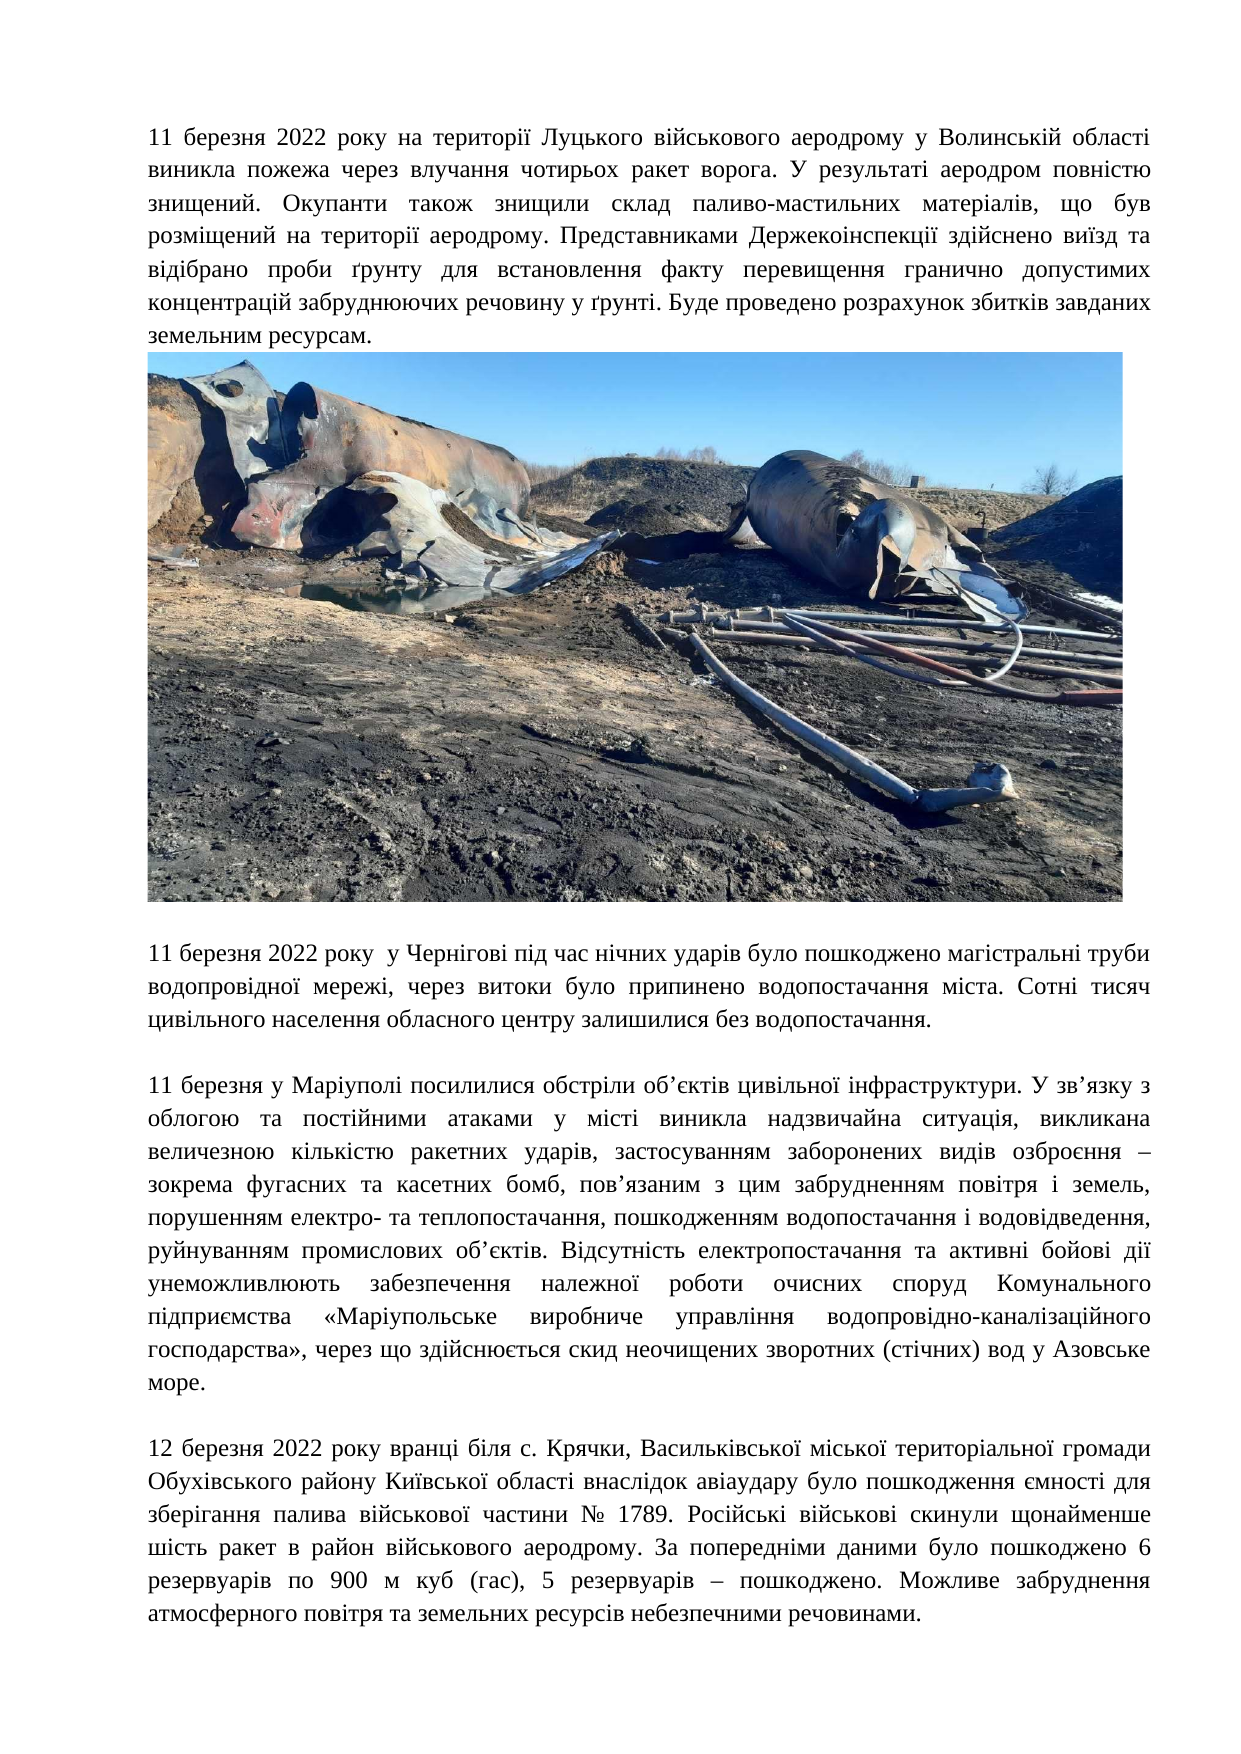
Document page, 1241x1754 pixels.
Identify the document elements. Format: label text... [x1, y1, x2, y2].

picture [147, 352, 1123, 902]
text 11 березня 2022 року на території Луцького військового аеродрому у Волинській області виникла пожежа через влучання чотирьох ракет ворога. У результаті аеродром повністю знищений. Окупанти також знищили склад паливо-мастильних матеріалів, що був розміщений на території аеродрому. Представниками Держекоінспекції здійснено виїзд та відібрано проби ґрунту для встановлення факту перевищення гранично допустимих концентрацій забруднюючих речовину у ґрунті. Буде проведено розрахунок збитків завданих земельним ресурсам. [148, 122, 1152, 221]
text 11 березня 2022 року на території Луцького військового аеродрому у Волинській області виникла пожежа через влучання чотирьох ракет ворога. У результаті аеродром повністю знищений. Окупанти також знищили склад паливо-мастильних матеріалів, що був розміщений на території аеродрому. Представниками Держекоінспекції здійснено виїзд та відібрано проби ґрунту для встановлення факту перевищення гранично допустимих концентрацій забруднюючих речовину у ґрунті. Буде проведено розрахунок збитків завданих земельним ресурсам. [148, 315, 1152, 348]
text 11 березня у Маріуполі посилилися обстріли об’єктів цивільної інфраструктури. У зв’язку з облогою та постійними атаками у місті виникла надзвичайна ситуація, викликана величезною кількістю ракетних ударів, застосуванням заборонених видів озброєння – зокрема фугасних та касетних бомб, пов’язаним з цим забрудненням повітря і земель, порушенням електро- та теплопостачання, пошкодженням водопостачання і водовідведення, руйнуванням промислових об’єктів. Відсутність електропостачання та активні бойові дії унеможливлюють забезпечення належної роботи очисних споруд Комунального підприємства «Маріупольське виробниче управління водопровідно-каналізаційного господарства», через що здійснюється скид неочищених зворотних (стічних) вод у Азовське море. [148, 1070, 1152, 1396]
text 12 березня 2022 року вранці біля с. Крячки, Васильківської міської територіальної громади Обухівського району Київської області внаслідок авіаудару було пошкодження ємності для зберігання палива військової частини № 1789. Російські військові скинули щонайменше шість ракет в район військового аеродрому. За попередніми даними було пошкоджено 6 резервуарів по 900 м куб (гас), 5 резервуарів – пошкоджено. Можливе забруднення атмосферного повітря та земельних ресурсів небезпечними речовинами. [148, 1433, 1152, 1627]
text 11 березня 2022 року у Чернігові під час нічних ударів було пошкоджено магістральні труби водопровідної мережі, через витоки було припинено водопостачання міста. Сотні тисяч цивільного населення обласного центру залишилися без водопостачання. [148, 938, 1152, 1033]
